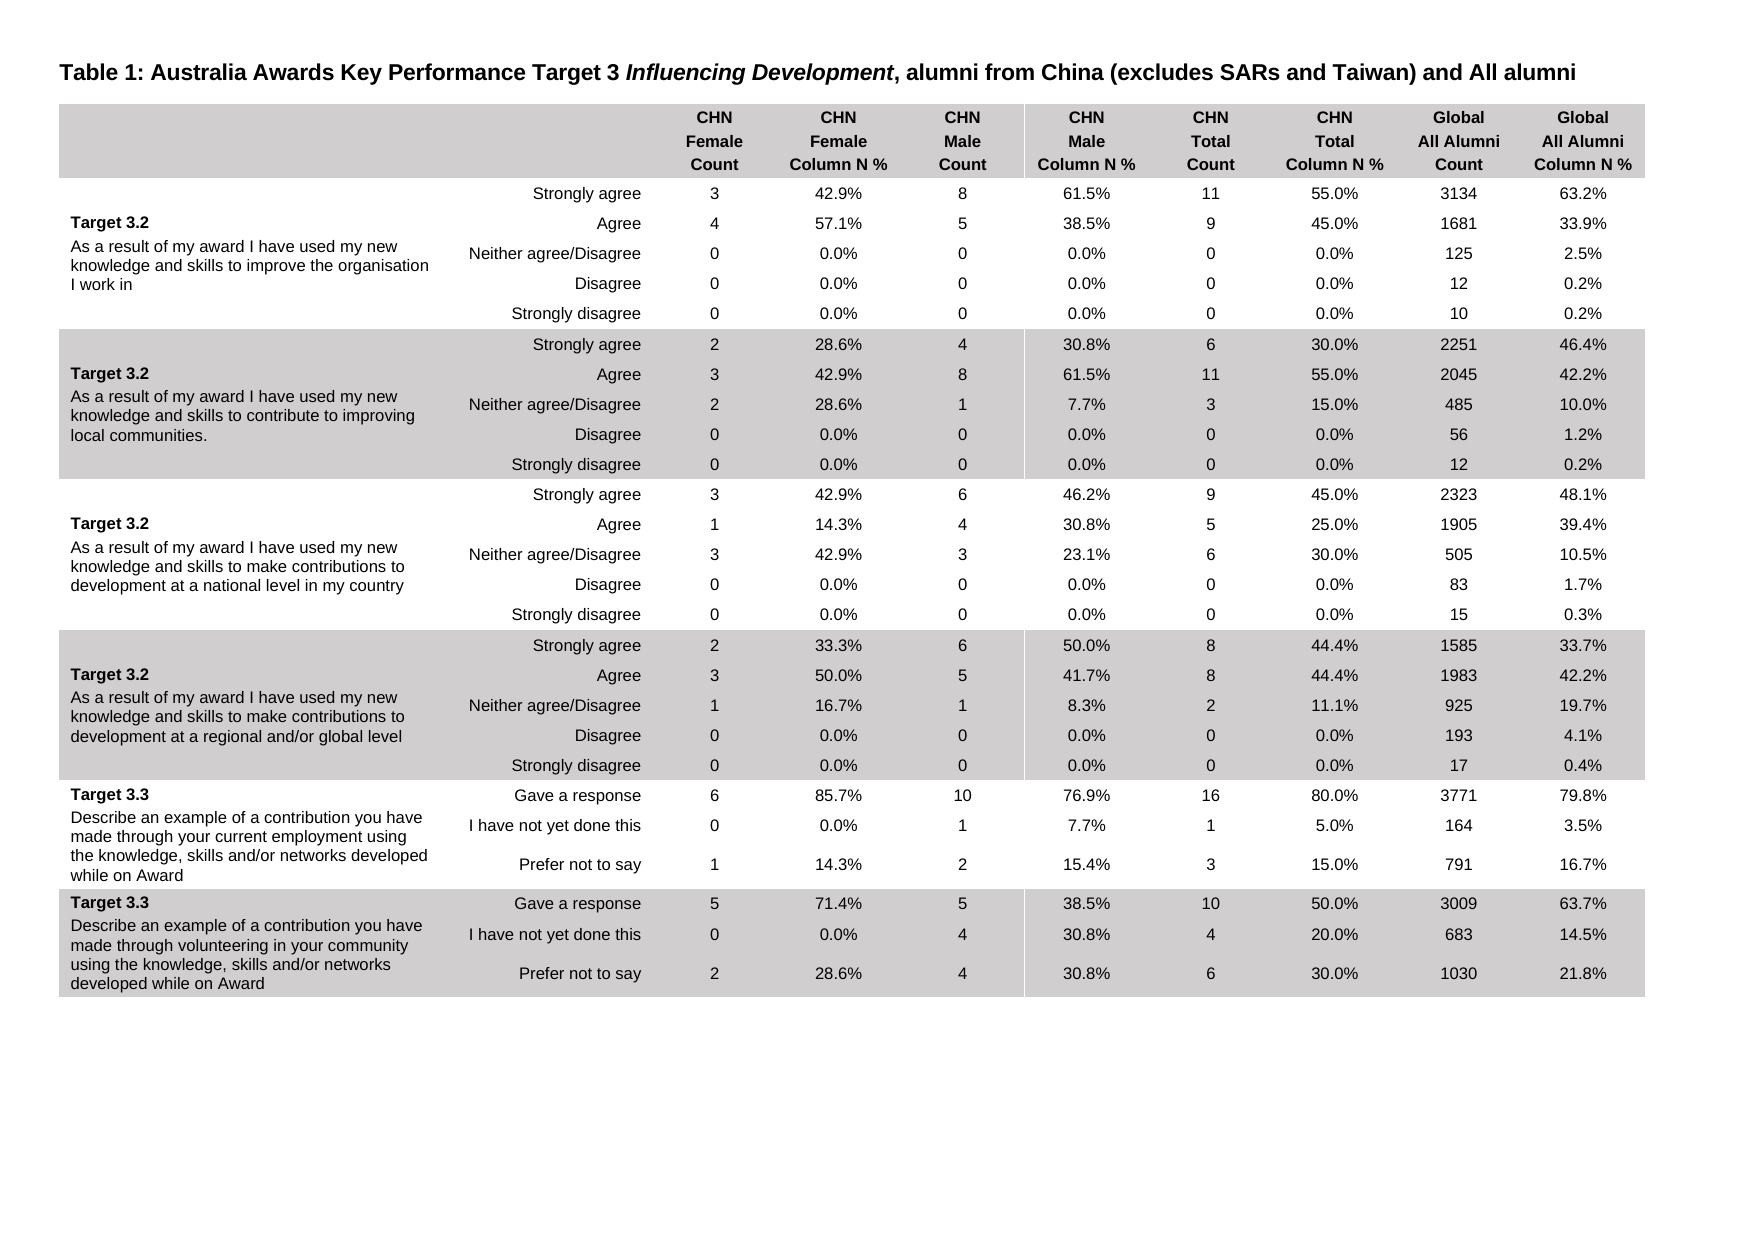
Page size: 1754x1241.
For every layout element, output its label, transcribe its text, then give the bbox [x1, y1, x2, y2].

table_cell Agree [443, 660, 652, 690]
table_cell Disagree [443, 570, 652, 600]
table_header Global All Alumni Column N % [1521, 104, 1645, 178]
table_cell 8 [900, 359, 1024, 389]
table_cell 42.2% [1521, 359, 1645, 389]
table_header CHN Female Column N % [776, 104, 900, 178]
table_cell 0 [900, 449, 1024, 479]
table_cell 1681 [1397, 209, 1521, 238]
table_cell 17 [1397, 750, 1521, 780]
table_header CHN Female Count [652, 104, 776, 178]
table_header [443, 104, 652, 178]
table_cell 11 [1149, 178, 1273, 208]
table_cell 0.2% [1521, 449, 1645, 479]
table_cell 0.0% [1273, 239, 1397, 269]
table_cell 16.7% [776, 690, 900, 720]
table_cell 10 [900, 780, 1024, 811]
table_cell Agree [443, 209, 652, 238]
table_cell 3 [1149, 389, 1273, 419]
table_cell 6 [1149, 329, 1273, 359]
table_cell 8 [1149, 660, 1273, 690]
table_cell 193 [1397, 720, 1521, 750]
table_cell 0 [652, 449, 776, 479]
table_cell 925 [1397, 690, 1521, 720]
table_cell 0.0% [1025, 720, 1149, 750]
table_cell Disagree [443, 269, 652, 299]
table_cell 55.0% [1273, 178, 1397, 208]
table_cell 10 [1149, 889, 1273, 919]
table_cell 33.7% [1521, 630, 1645, 660]
table_cell 0 [1149, 299, 1273, 329]
table_cell 4 [900, 510, 1024, 539]
table_cell 21.8% [1521, 949, 1645, 997]
table_cell 0 [900, 750, 1024, 780]
table_cell 0.0% [1273, 570, 1397, 600]
text Table 1: Australia Awards Key Performance Target 3 Influencing Development, alumni from China (excludes SARs and Taiwan) and All alumni [59, 59, 1695, 85]
table_cell 1030 [1397, 949, 1521, 997]
table_cell 5 [652, 889, 776, 919]
table_cell 1 [900, 690, 1024, 720]
table_cell 0 [652, 720, 776, 750]
table_cell 3 [652, 660, 776, 690]
table_cell 4 [1149, 919, 1273, 949]
table_cell 83 [1397, 570, 1521, 600]
table_cell 1 [900, 811, 1024, 841]
table_header CHN Total Count [1149, 104, 1273, 178]
table_cell Neither agree/Disagree [443, 690, 652, 720]
table_cell 30.8% [1025, 510, 1149, 539]
table_cell Strongly agree [443, 329, 652, 359]
table_cell 8 [900, 178, 1024, 208]
table_cell 1.2% [1521, 419, 1645, 449]
table_cell 5 [1149, 510, 1273, 539]
table_cell 0 [900, 570, 1024, 600]
table_cell 0 [652, 919, 776, 949]
table_cell Disagree [443, 419, 652, 449]
table_cell 0.4% [1521, 750, 1645, 780]
table_cell 0 [900, 239, 1024, 269]
table_cell 0.0% [776, 419, 900, 449]
table_cell 30.8% [1025, 329, 1149, 359]
table_cell 16 [1149, 780, 1273, 811]
table_cell 57.1% [776, 209, 900, 238]
table_cell 80.0% [1273, 780, 1397, 811]
table_cell 683 [1397, 919, 1521, 949]
table_cell 0.0% [1025, 269, 1149, 299]
table_cell 2 [900, 841, 1024, 889]
table_cell 71.4% [776, 889, 900, 919]
table_cell 2323 [1397, 479, 1521, 509]
table_cell 3 [652, 479, 776, 509]
table_cell Target 3.2 As a result of my award I have used my new knowledge and skills to improve the organisation I work in [59, 178, 443, 329]
table_cell 0.2% [1521, 269, 1645, 299]
table_cell 7.7% [1025, 389, 1149, 419]
table_cell 2 [652, 630, 776, 660]
table_cell 0 [652, 299, 776, 329]
table_cell Strongly disagree [443, 600, 652, 630]
table_cell 6 [900, 630, 1024, 660]
table_cell 0.0% [776, 750, 900, 780]
table_cell 0.0% [1025, 419, 1149, 449]
table_cell 0.0% [1025, 299, 1149, 329]
table_cell 0 [652, 570, 776, 600]
table_cell 33.3% [776, 630, 900, 660]
table_cell Neither agree/Disagree [443, 239, 652, 269]
table_cell 0.0% [1273, 720, 1397, 750]
table_cell 30.0% [1273, 329, 1397, 359]
table_cell 2 [652, 949, 776, 997]
table_cell 1905 [1397, 510, 1521, 539]
table_cell 0 [652, 239, 776, 269]
table_cell 8.3% [1025, 690, 1149, 720]
table_cell 44.4% [1273, 630, 1397, 660]
table_cell 0 [1149, 449, 1273, 479]
table_cell Target 3.3 Describe an example of a contribution you have made through your current employment using the knowledge, skills and/or networks developed while on Award [59, 780, 443, 889]
table_cell Prefer not to say [443, 841, 652, 889]
table_cell Target 3.2 As a result of my award I have used my new knowledge and skills to contribute to improving local communities. [59, 329, 443, 479]
table_cell 56 [1397, 419, 1521, 449]
table_cell 30.8% [1025, 949, 1149, 997]
table_cell 5 [900, 660, 1024, 690]
table_cell 48.1% [1521, 479, 1645, 509]
table_cell 28.6% [776, 329, 900, 359]
table_cell 485 [1397, 389, 1521, 419]
table_cell 0.0% [776, 239, 900, 269]
table_cell I have not yet done this [443, 919, 652, 949]
table_cell Strongly agree [443, 630, 652, 660]
table_cell 5 [900, 889, 1024, 919]
table_cell 50.0% [776, 660, 900, 690]
table_header CHN Male Column N % [1025, 104, 1149, 178]
table_cell Agree [443, 359, 652, 389]
table_cell 6 [1149, 540, 1273, 570]
table_cell 10 [1397, 299, 1521, 329]
table_cell 0 [900, 299, 1024, 329]
table_cell 4 [900, 949, 1024, 997]
table_cell 2045 [1397, 359, 1521, 389]
table_cell 63.7% [1521, 889, 1645, 919]
table_cell 505 [1397, 540, 1521, 570]
table_cell 15.0% [1273, 389, 1397, 419]
table_cell Strongly disagree [443, 299, 652, 329]
table_cell 15.0% [1273, 841, 1397, 889]
table_cell Target 3.2 As a result of my award I have used my new knowledge and skills to make contributions to development at a regional and/or global level [59, 630, 443, 780]
table_cell 1.7% [1521, 570, 1645, 600]
table_cell 2 [652, 329, 776, 359]
table_cell Strongly agree [443, 479, 652, 509]
table_cell 30.0% [1273, 540, 1397, 570]
table_cell 125 [1397, 239, 1521, 269]
table_cell 42.9% [776, 359, 900, 389]
table_cell Agree [443, 510, 652, 539]
table_cell 25.0% [1273, 510, 1397, 539]
table_cell 1 [900, 389, 1024, 419]
table_cell 0 [900, 600, 1024, 630]
table_cell 12 [1397, 269, 1521, 299]
table_cell Target 3.3 Describe an example of a contribution you have made through volunteering in your community using the knowledge, skills and/or networks developed while on Award [59, 889, 443, 997]
table_cell 2 [1149, 690, 1273, 720]
table_cell 61.5% [1025, 178, 1149, 208]
table_cell 28.6% [776, 389, 900, 419]
table_cell 0 [652, 750, 776, 780]
table_cell 41.7% [1025, 660, 1149, 690]
table_cell 3 [652, 178, 776, 208]
table_cell 3134 [1397, 178, 1521, 208]
table_cell 0.0% [1273, 600, 1397, 630]
table_cell 1585 [1397, 630, 1521, 660]
table_cell 45.0% [1273, 209, 1397, 238]
table_cell 0.0% [1273, 269, 1397, 299]
table_cell 164 [1397, 811, 1521, 841]
table_cell 2251 [1397, 329, 1521, 359]
table_cell Gave a response [443, 780, 652, 811]
table_cell 61.5% [1025, 359, 1149, 389]
table_cell 0.3% [1521, 600, 1645, 630]
table_cell 76.9% [1025, 780, 1149, 811]
table_cell 15 [1397, 600, 1521, 630]
table_cell 85.7% [776, 780, 900, 811]
table_cell 0 [652, 419, 776, 449]
table_cell 14.3% [776, 510, 900, 539]
table_cell 3.5% [1521, 811, 1645, 841]
table_cell 42.9% [776, 178, 900, 208]
table_cell 79.8% [1521, 780, 1645, 811]
table_cell 11 [1149, 359, 1273, 389]
table_cell 791 [1397, 841, 1521, 889]
table_cell 0 [1149, 239, 1273, 269]
table_cell 50.0% [1025, 630, 1149, 660]
table_cell 30.0% [1273, 949, 1397, 997]
table_cell 2 [652, 389, 776, 419]
table_cell 3009 [1397, 889, 1521, 919]
table_cell 4 [900, 919, 1024, 949]
table_header CHN Total Column N % [1273, 104, 1397, 178]
table_cell 0.0% [776, 449, 900, 479]
table_cell 1 [1149, 811, 1273, 841]
table_cell 0.0% [776, 299, 900, 329]
table_cell 0 [900, 720, 1024, 750]
table_cell 0 [1149, 419, 1273, 449]
table_cell 11.1% [1273, 690, 1397, 720]
table_cell 28.6% [776, 949, 900, 997]
table_cell 1 [652, 510, 776, 539]
table_cell 42.2% [1521, 660, 1645, 690]
table_cell 0 [1149, 600, 1273, 630]
table_cell Strongly disagree [443, 750, 652, 780]
table_cell 0.0% [776, 811, 900, 841]
table_cell 0.0% [776, 570, 900, 600]
table_cell 2.5% [1521, 239, 1645, 269]
table_cell 0 [1149, 570, 1273, 600]
table_cell 55.0% [1273, 359, 1397, 389]
table_cell 0.0% [1273, 449, 1397, 479]
table_cell Strongly disagree [443, 449, 652, 479]
table_cell 0 [900, 269, 1024, 299]
table_cell 3771 [1397, 780, 1521, 811]
table_header Global All Alumni Count [1397, 104, 1521, 178]
table_cell 16.7% [1521, 841, 1645, 889]
table_cell 0 [652, 269, 776, 299]
table_cell Gave a response [443, 889, 652, 919]
table_cell 42.9% [776, 540, 900, 570]
table_cell 1 [652, 841, 776, 889]
table_cell 0 [652, 811, 776, 841]
table_cell 0.0% [1025, 600, 1149, 630]
table_cell 1 [652, 690, 776, 720]
table_cell 0.0% [1025, 239, 1149, 269]
table_cell 3 [900, 540, 1024, 570]
table_cell 10.5% [1521, 540, 1645, 570]
table_cell 10.0% [1521, 389, 1645, 419]
table_cell 9 [1149, 479, 1273, 509]
table_cell 20.0% [1273, 919, 1397, 949]
table_cell Neither agree/Disagree [443, 389, 652, 419]
table_cell Target 3.2 As a result of my award I have used my new knowledge and skills to make contributions to development at a national level in my country [59, 479, 443, 630]
table_cell 38.5% [1025, 209, 1149, 238]
table_cell 0.0% [1273, 750, 1397, 780]
table_cell 0 [900, 419, 1024, 449]
table_cell 1983 [1397, 660, 1521, 690]
table_cell 0.0% [1273, 419, 1397, 449]
table_cell 0 [1149, 720, 1273, 750]
table_cell 3 [1149, 841, 1273, 889]
table_cell Neither agree/Disagree [443, 540, 652, 570]
table_cell 0.0% [1025, 750, 1149, 780]
table_cell Prefer not to say [443, 949, 652, 997]
table_cell 42.9% [776, 479, 900, 509]
table_cell 6 [652, 780, 776, 811]
table_cell 14.3% [776, 841, 900, 889]
table_cell 9 [1149, 209, 1273, 238]
table_cell 44.4% [1273, 660, 1397, 690]
table_cell 39.4% [1521, 510, 1645, 539]
table_cell 0.2% [1521, 299, 1645, 329]
table_cell 4 [900, 329, 1024, 359]
table_cell 0.0% [776, 269, 900, 299]
table_cell 5.0% [1273, 811, 1397, 841]
table_cell 63.2% [1521, 178, 1645, 208]
table_cell 3 [652, 359, 776, 389]
table_cell 19.7% [1521, 690, 1645, 720]
table_cell 30.8% [1025, 919, 1149, 949]
table_cell 0.0% [1273, 299, 1397, 329]
table_cell 0.0% [776, 720, 900, 750]
table_cell 23.1% [1025, 540, 1149, 570]
table_cell 15.4% [1025, 841, 1149, 889]
table_cell 46.2% [1025, 479, 1149, 509]
table_cell 5 [900, 209, 1024, 238]
table_cell 14.5% [1521, 919, 1645, 949]
table_cell I have not yet done this [443, 811, 652, 841]
table_cell 12 [1397, 449, 1521, 479]
table_cell 0.0% [1025, 449, 1149, 479]
table_cell 0 [652, 600, 776, 630]
table_cell 7.7% [1025, 811, 1149, 841]
table_cell 4.1% [1521, 720, 1645, 750]
table_cell 4 [652, 209, 776, 238]
table_cell 3 [652, 540, 776, 570]
table_cell 0.0% [1025, 570, 1149, 600]
table_cell 0.0% [776, 919, 900, 949]
table_cell 0 [1149, 750, 1273, 780]
table_cell Disagree [443, 720, 652, 750]
table_header [59, 104, 443, 178]
table_cell 6 [900, 479, 1024, 509]
table_cell 0 [1149, 269, 1273, 299]
table_cell 46.4% [1521, 329, 1645, 359]
table_cell 6 [1149, 949, 1273, 997]
table_cell 0.0% [776, 600, 900, 630]
table_cell 8 [1149, 630, 1273, 660]
table_cell 38.5% [1025, 889, 1149, 919]
table_header CHN Male Count [900, 104, 1024, 178]
table_cell Strongly agree [443, 178, 652, 208]
table_cell 33.9% [1521, 209, 1645, 238]
table_cell 45.0% [1273, 479, 1397, 509]
table_cell 50.0% [1273, 889, 1397, 919]
